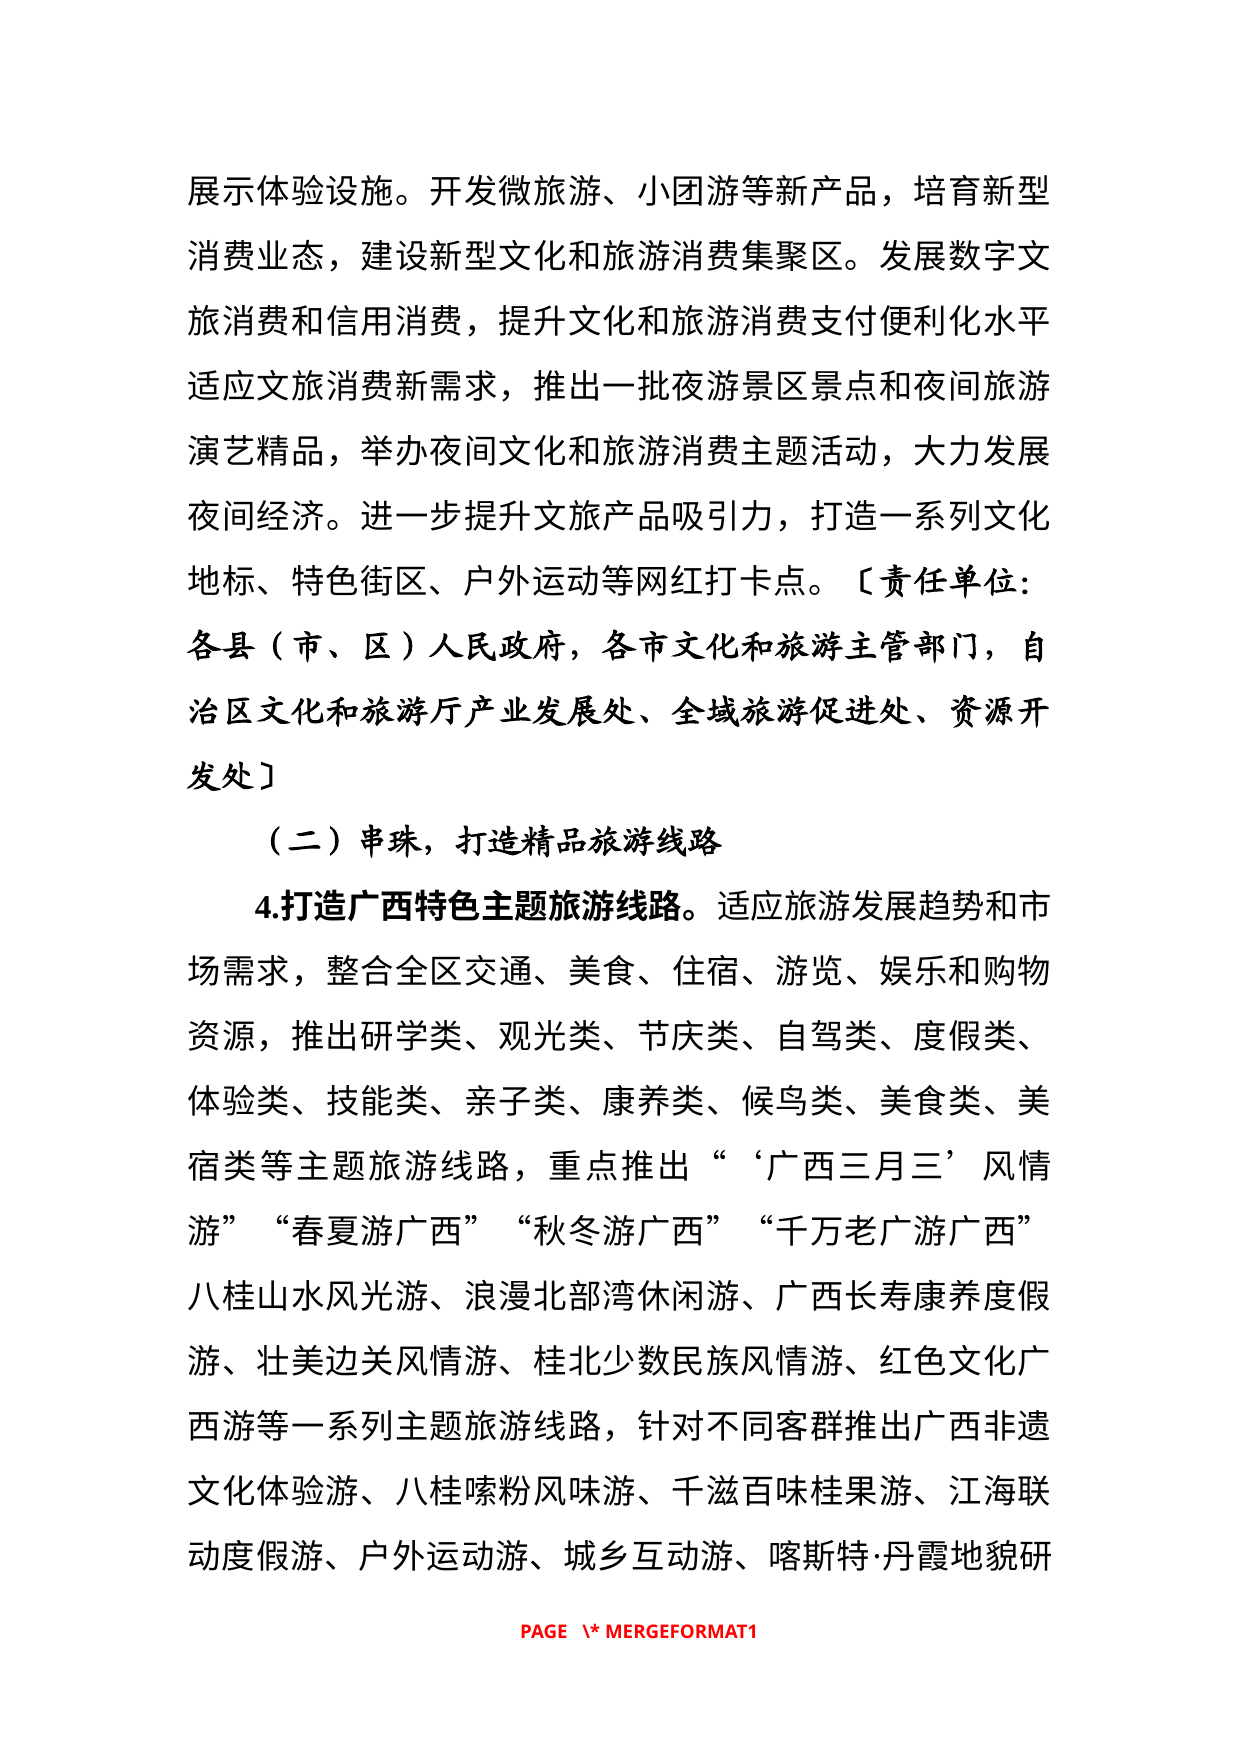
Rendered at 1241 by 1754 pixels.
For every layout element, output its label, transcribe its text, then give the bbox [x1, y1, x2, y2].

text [187, 156, 1053, 806]
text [187, 871, 1053, 1586]
text （二）串珠，打造精品旅游线路 [187, 806, 1053, 871]
